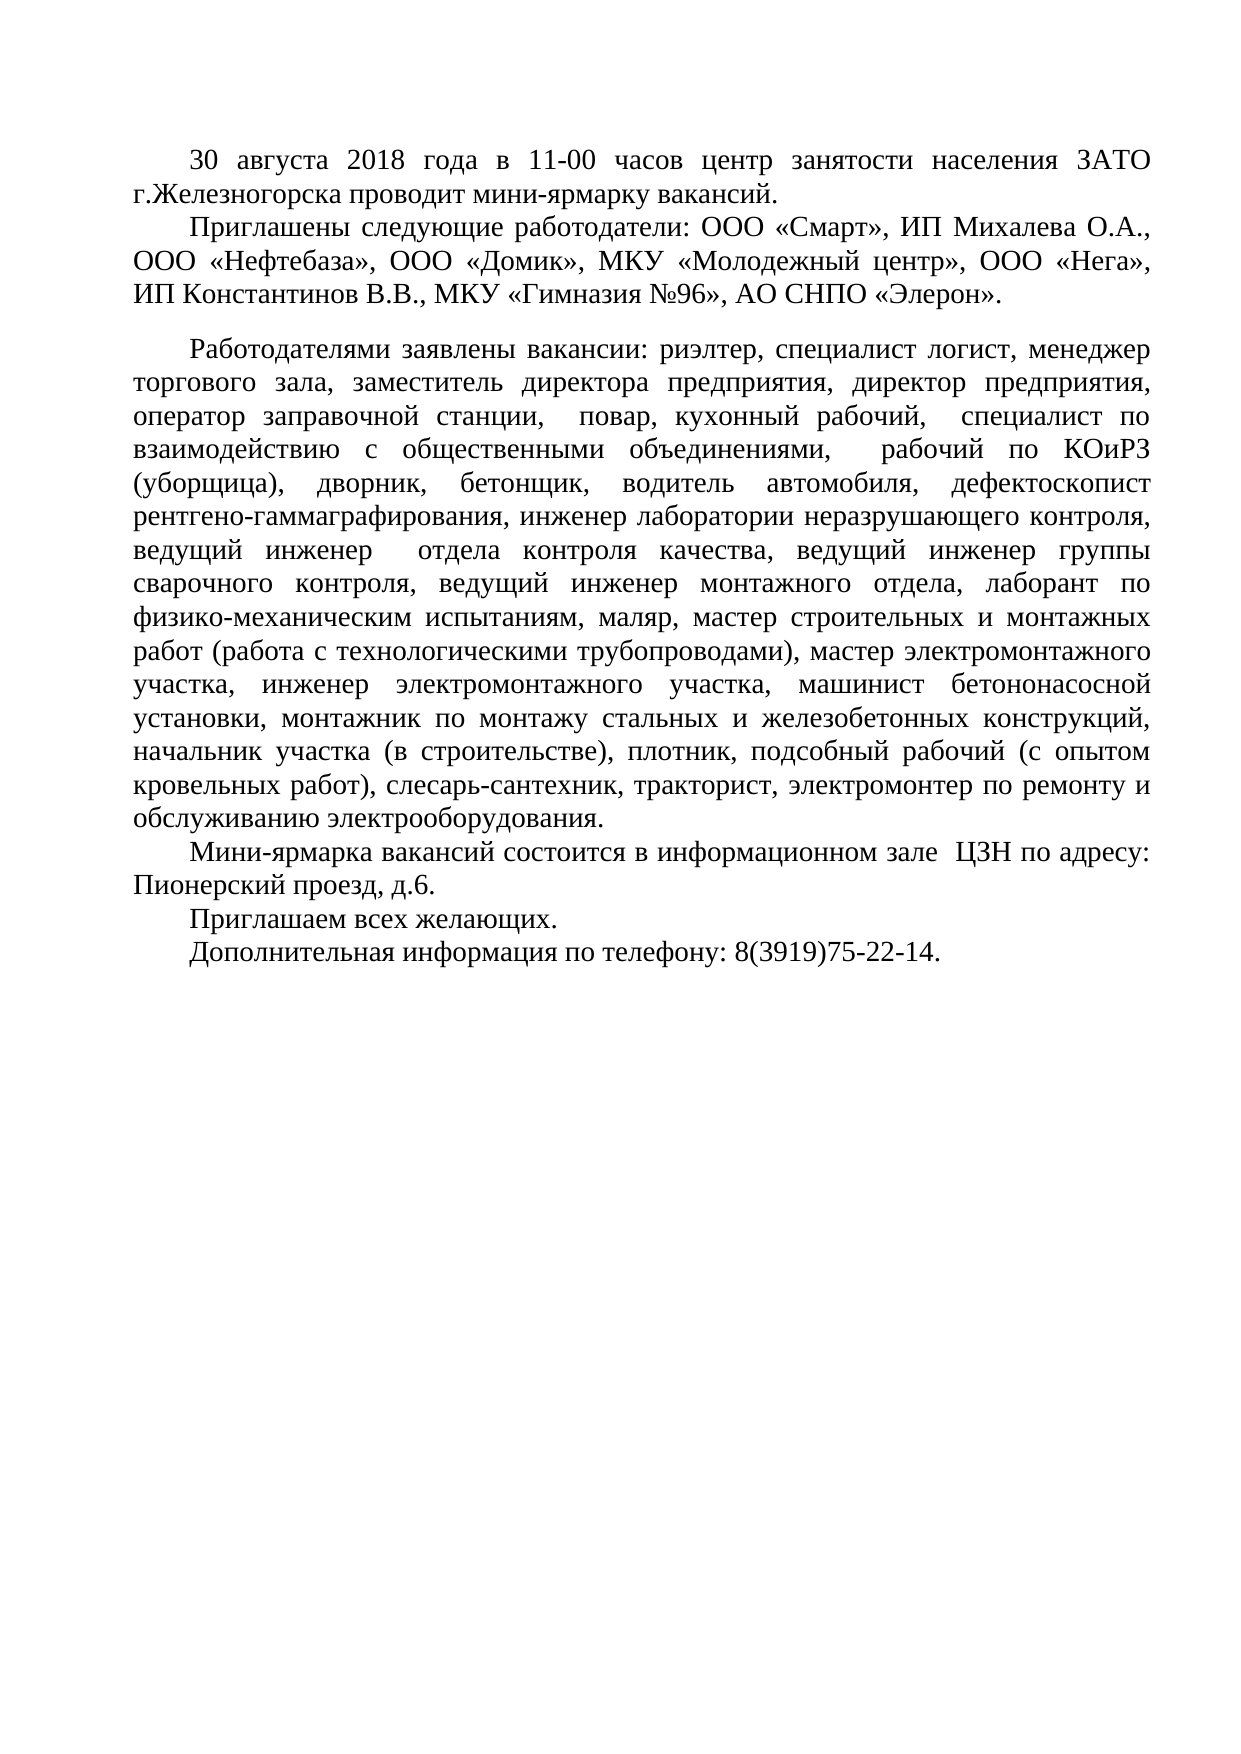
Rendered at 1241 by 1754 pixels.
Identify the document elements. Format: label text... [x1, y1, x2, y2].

text Мини-ярмарка вакансий состоится в информационном зале ЦЗН по адресу: Пионерский проезд, д.6. [133, 834, 1152, 901]
text Дополнительная информация по телефону: 8(3919)75-22-14. [133, 934, 1152, 968]
text Работодателями заявлены вакансии: риэлтер, специалист логист, менеджер торгового зала, заместитель директора предприятия, директор предприятия, оператор заправочной станции, повар, кухонный рабочий, специалист по взаимодействию с общественными объединениями, рабочий по КОиРЗ (уборщица), дворник, бетонщик, водитель автомобиля, дефектоскопист рентгено-гаммаграфирования, инженер лаборатории неразрушающего контроля, ведущий инженер отдела контроля качества, ведущий инженер группы сварочного контроля, ведущий инженер монтажного отдела, лаборант по физико-механическим испытаниям, маляр, мастер строительных и монтажных работ (работа с технологическими трубопроводами), мастер электромонтажного участка, инженер электромонтажного участка, машинист бетононасосной установки, монтажник по монтажу стальных и железобетонных конструкций, начальник участка (в строительстве), плотник, подсобный рабочий (с опытом кровельных работ), слесарь-сантехник, тракторист, электромонтер по ремонту и обслуживанию электрооборудования. [133, 331, 1152, 834]
list Приглашены следующие работодатели: ООО «Смарт», ИП Михалева О.А., ООО «Нефтебаза», ООО «Домик», МКУ «Молодежный центр», ООО «Нега», ИП Константинов В.В., МКУ «Гимназия №96», АО СНПО «Элерон». [133, 209, 1152, 310]
text Приглашаем всех желающих. [133, 901, 1152, 934]
list 30 августа 2018 года в 11-00 часов центр занятости населения ЗАТО г.Железногорска проводит мини-ярмарку вакансий. [133, 142, 1152, 209]
